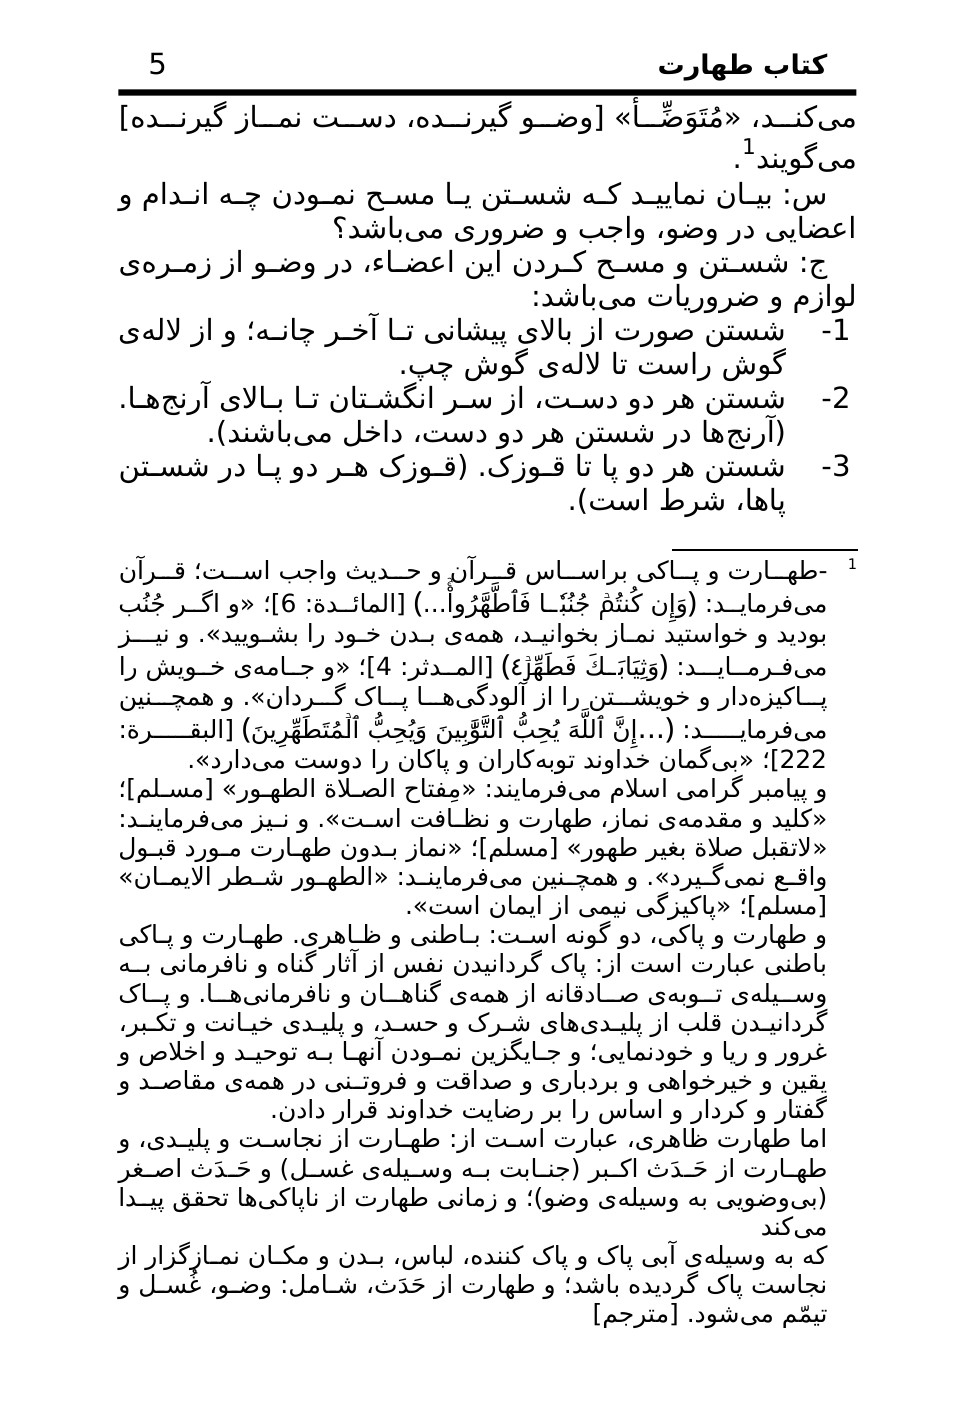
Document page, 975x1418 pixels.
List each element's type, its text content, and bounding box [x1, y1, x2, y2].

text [118, 100, 857, 178]
list شستن هر دو دست، از سر انگشتان تا بالای آرنج‌ها. (آرنج‌ها در شستن هر دو دست، داخل می‌باشند). [118, 381, 821, 449]
list شستن صورت از بالای پیشانی تا آخر چانه؛ و از لاله‌ی گوش راست تا لاله‌ی گوش چپ. [118, 313, 821, 381]
list شستن هر دو پا تا قوزک. (قوزک هر دو پا در شستن پاها، شرط است). [118, 449, 821, 517]
text س: بیان نمایید که شستن یا مسح نمودن چه اندام و اعضایی در وضو، واجب و ضروری می‌باشد؟ [118, 178, 857, 246]
text ج: شستن و مسح کردن این اعضاء، در وضو از زمره‌ی لوازم و ضروریات می‌باشد: [118, 246, 857, 313]
